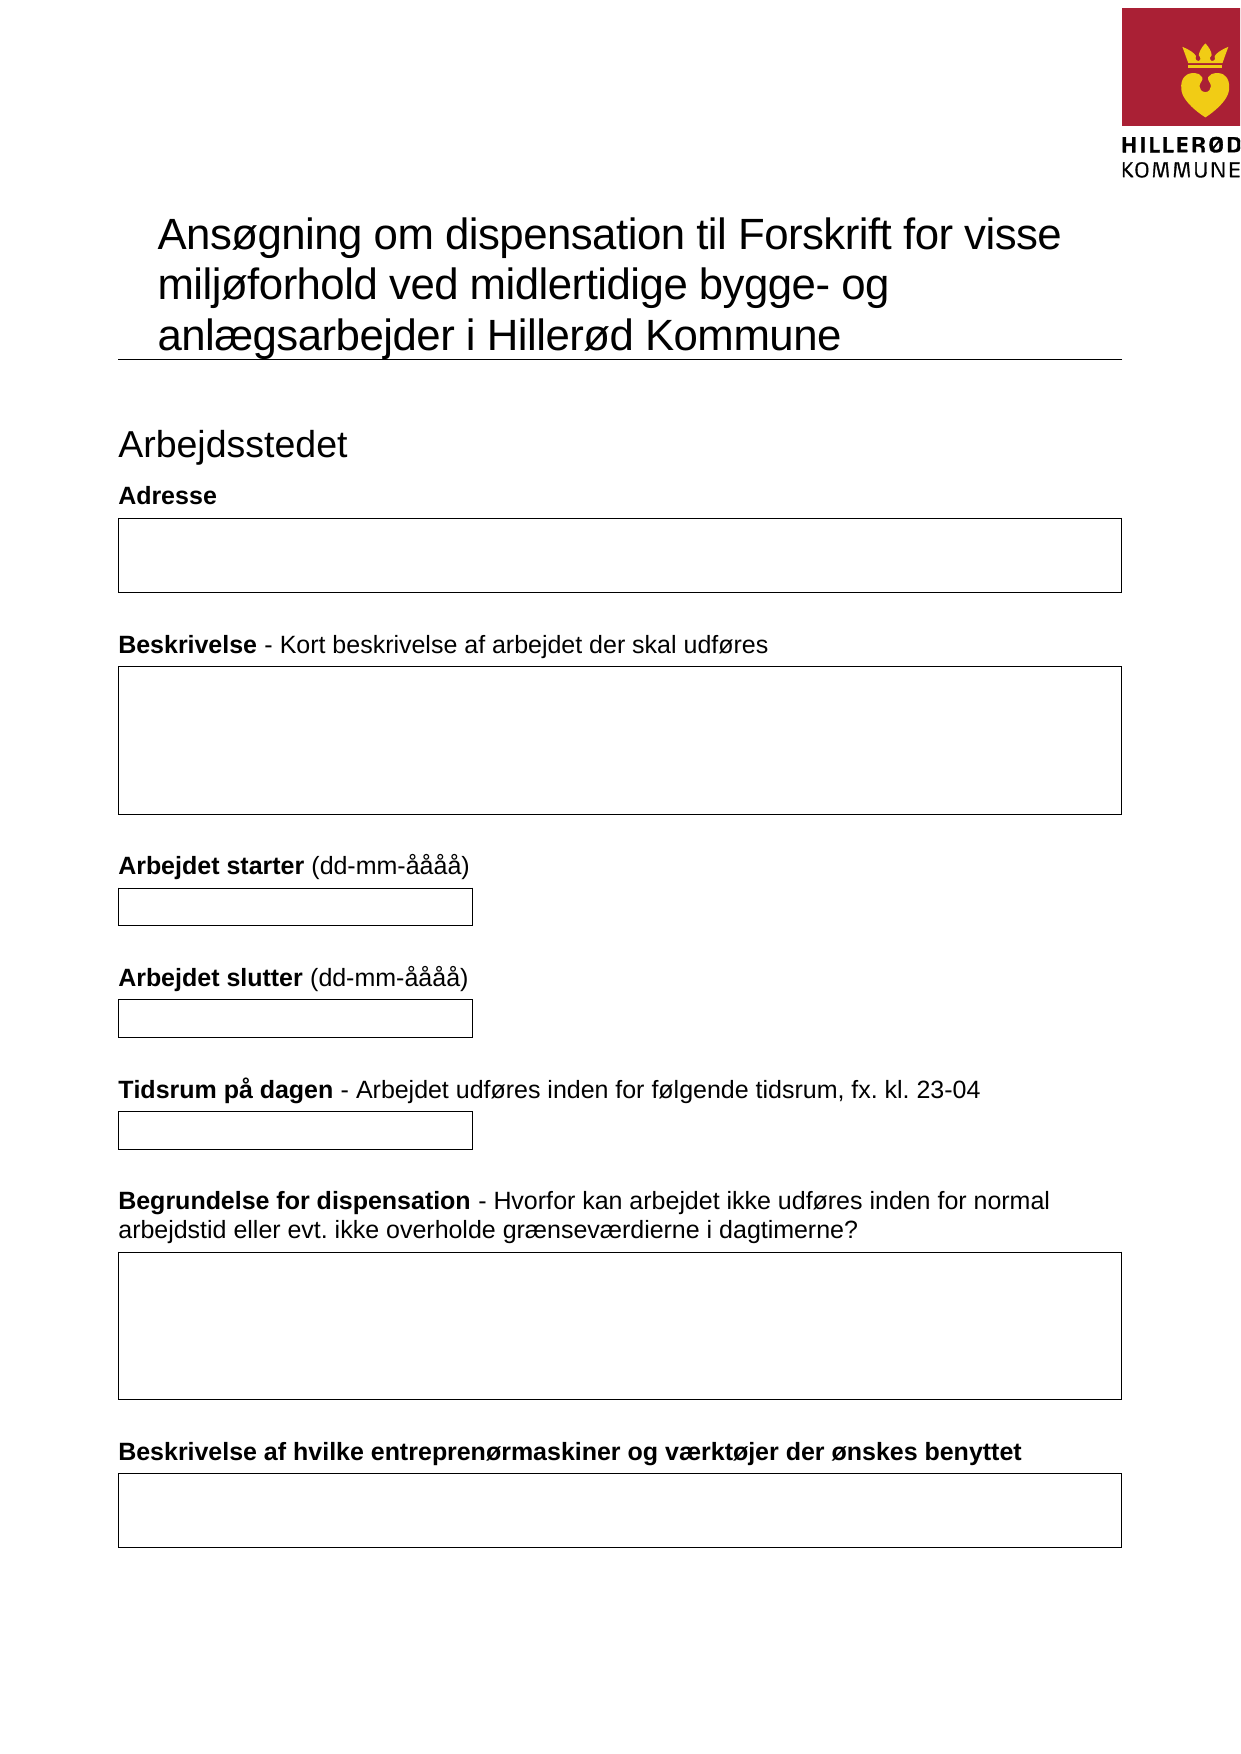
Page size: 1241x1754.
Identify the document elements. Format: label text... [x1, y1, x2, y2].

text Beskrivelse af hvilke entreprenørmaskiner og værktøjer der ønskes benyttet [118, 1437, 1122, 1465]
text Tidsrum på dagen - Arbejdet udføres inden for følgende tidsrum, fx. kl. 23-04 [118, 1074, 1122, 1103]
table_header [119, 1253, 1121, 1399]
text Arbejdet starter (dd-mm-åååå) [118, 851, 1122, 880]
text Ansøgning om dispensation til Forskrift for visse miljøforhold ved midlertidige bygge- og anlægsarbejder i Hillerød Kommune [157, 208, 1122, 359]
table_header [119, 889, 472, 925]
table_header [119, 1000, 472, 1037]
table_header [119, 1474, 1121, 1547]
text Begrundelse for dispensation - Hvorfor kan arbejdet ikke udføres inden for normal arbejdstid eller evt. ikke overholde grænseværdierne i dagtimerne? [118, 1186, 1122, 1244]
text Arbejdet slutter (dd-mm-åååå) [118, 963, 1122, 992]
table_header [119, 519, 1121, 592]
table_header [119, 1112, 472, 1149]
text Arbejdsstedet [118, 391, 1122, 466]
text Beskrivelse - Kort beskrivelse af arbejdet der skal udføres [118, 629, 1122, 658]
text Adresse [118, 481, 1122, 510]
table_header [119, 667, 1121, 813]
